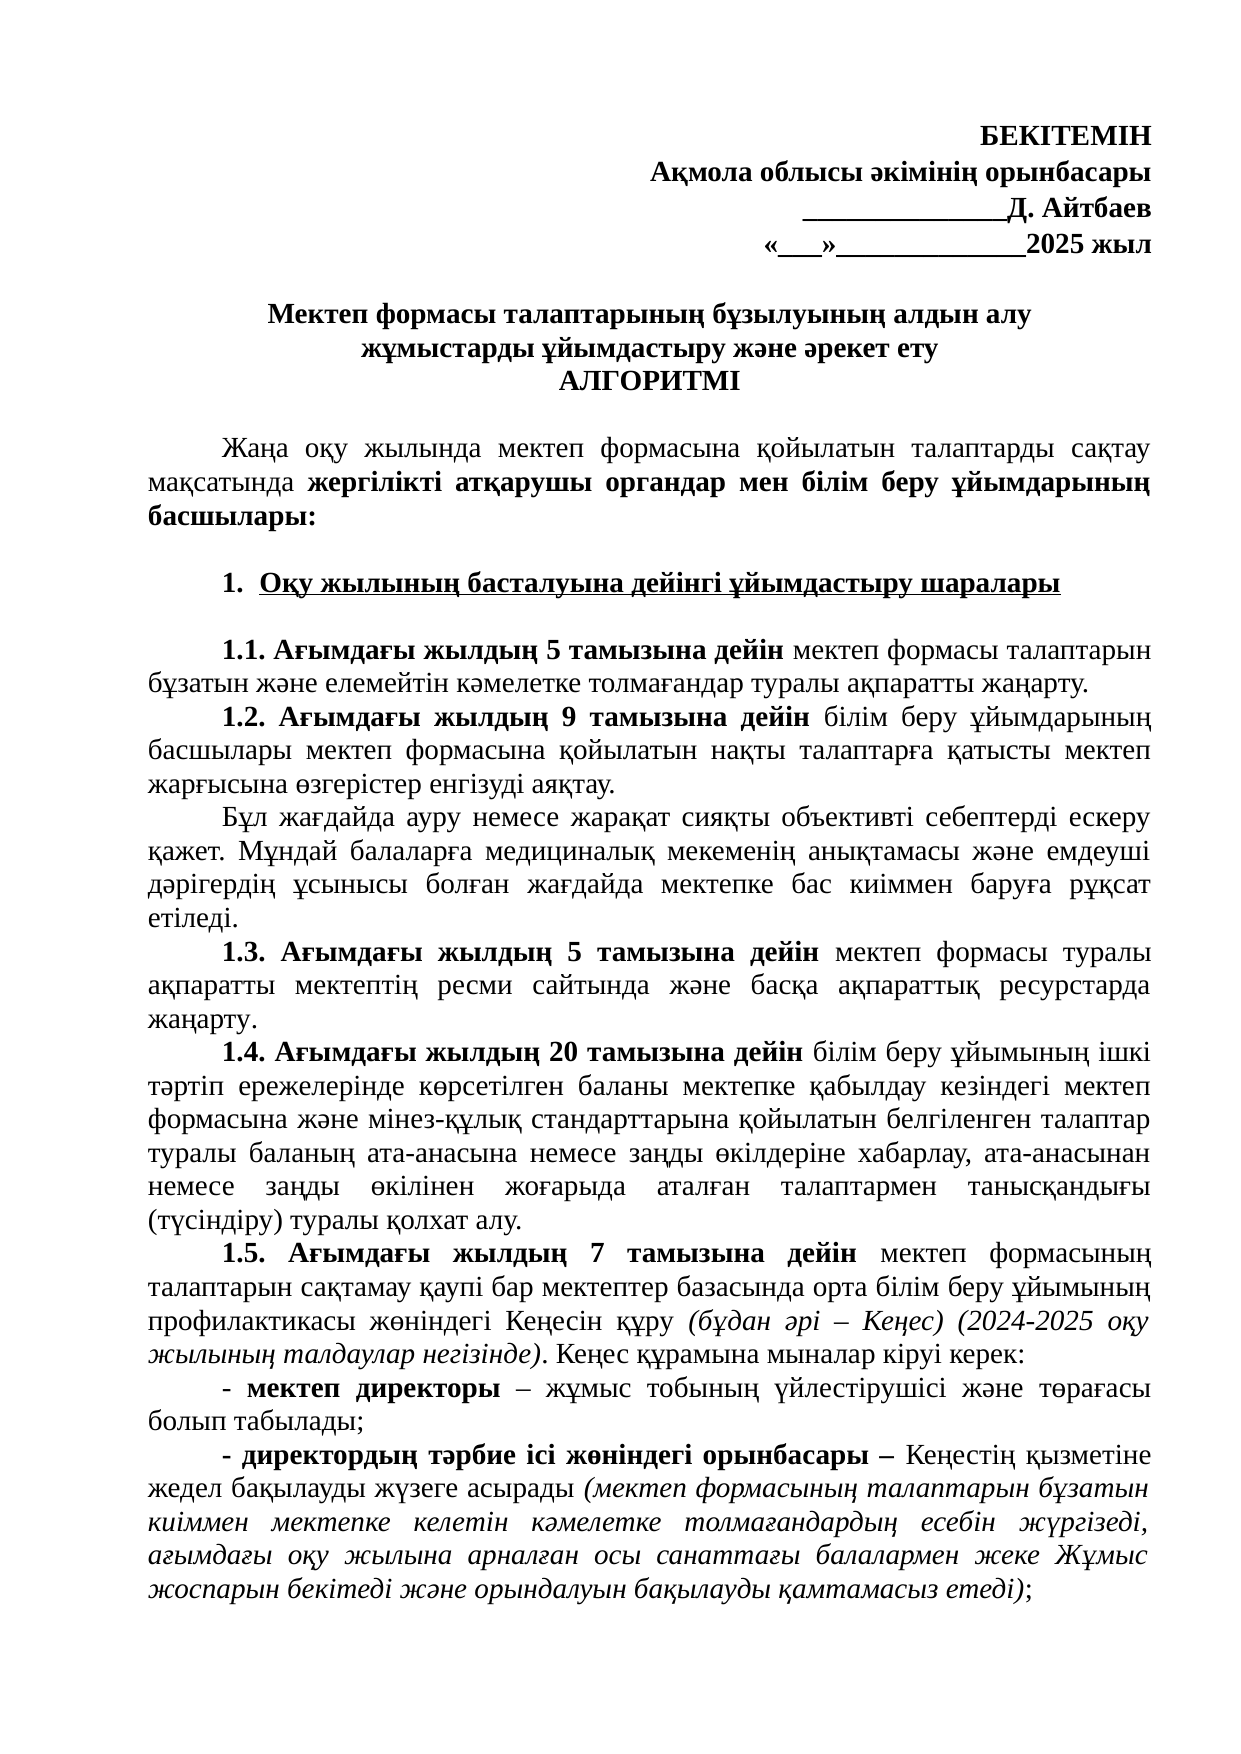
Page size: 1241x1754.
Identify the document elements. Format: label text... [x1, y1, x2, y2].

text 1.2. Ағымдағы жылдың 9 тамызына дейін білім беру ұйымдарының басшылары мектеп формасына қойылатын нақты талаптарға қатысты мектеп жарғысына өзгерістер енгізуді аяқтау. [148, 699, 1152, 799]
list Оқу жылының басталуына дейінгі ұйымдастыру шаралары [222, 565, 1152, 598]
text - директордың тәрбие ісі жөніндегі орынбасары – Кеңестің қызметіне жедел бақылауды жүзеге асырады (мектеп формасының талаптарын бұзатын киіммен мектепке келетін кәмелетке толмағандардың есебін жүргізеді, ағымдағы оқу жылына арналған осы санаттағы балалармен жеке Жұмыс жоспарын бекітеді және орындалуын бақылауды қамтамасыз етеді); [148, 1437, 1152, 1604]
text - мектеп директоры – жұмыс тобының үйлестірушісі және төрағасы болып табылады; [148, 1370, 1152, 1437]
list АЛГОРИТМІ [148, 363, 1152, 397]
text Жаңа оқу жылында мектеп формасына қойылатын талаптарды сақтау мақсатында жергілікті атқарушы органдар мен білім беру ұйымдарының басшылары: [148, 431, 1152, 531]
text 1.1. Ағымдағы жылдың 5 тамызына дейін мектеп формасы талаптарын бұзатын және елемейтін кәмелетке толмағандар туралы ақпаратты жаңарту. [148, 632, 1152, 699]
text 1.4. Ағымдағы жылдың 20 тамызына дейін білім беру ұйымының ішкі тәртіп ережелерінде көрсетілген баланы мектепке қабылдау кезіндегі мектеп формасына және мінез-құлық стандарттарына қойылатын белгіленген талаптар туралы баланың ата-анасына немесе заңды өкілдеріне хабарлау, ата-анасынан немесе заңды өкілінен жоғарыда аталған талаптармен танысқандығы (түсіндіру) туралы қолхат алу. [148, 1034, 1152, 1236]
text Ақмола облысы әкімінің орынбасары [148, 154, 1152, 188]
text 1.5. Ағымдағы жылдың 7 тамызына дейін мектеп формасының талаптарын сақтамау қаупі бар мектептер базасында орта білім беру ұйымының профилактикасы жөніндегі Кеңесін құру (бұдан әрі – Кеңес) (2024-2025 оқу жылының талдаулар негізінде). Кеңес құрамына мыналар кіруі керек: [148, 1236, 1152, 1370]
list жұмыстарды ұйымдастыру және әрекет ету [148, 330, 1152, 363]
text «___»_____________2025 жыл [148, 227, 1152, 260]
text 1.3. Ағымдағы жылдың 5 тамызына дейін мектеп формасы туралы ақпаратты мектептің ресми сайтында және басқа ақпараттық ресурстарда жаңарту. [148, 934, 1152, 1034]
text ______________Д. Айтбаев [148, 191, 1152, 224]
list Мектеп формасы талаптарының бұзылуының алдын алу [148, 296, 1152, 330]
text Бұл жағдайда ауру немесе жарақат сияқты объективті себептерді ескеру қажет. Мұндай балаларға медициналық мекеменің анықтамасы және емдеуші дәрігердің ұсынысы болған жағдайда мектепке бас киіммен баруға рұқсат етіледі. [148, 799, 1152, 934]
text БЕКІТЕМІН [148, 118, 1152, 152]
